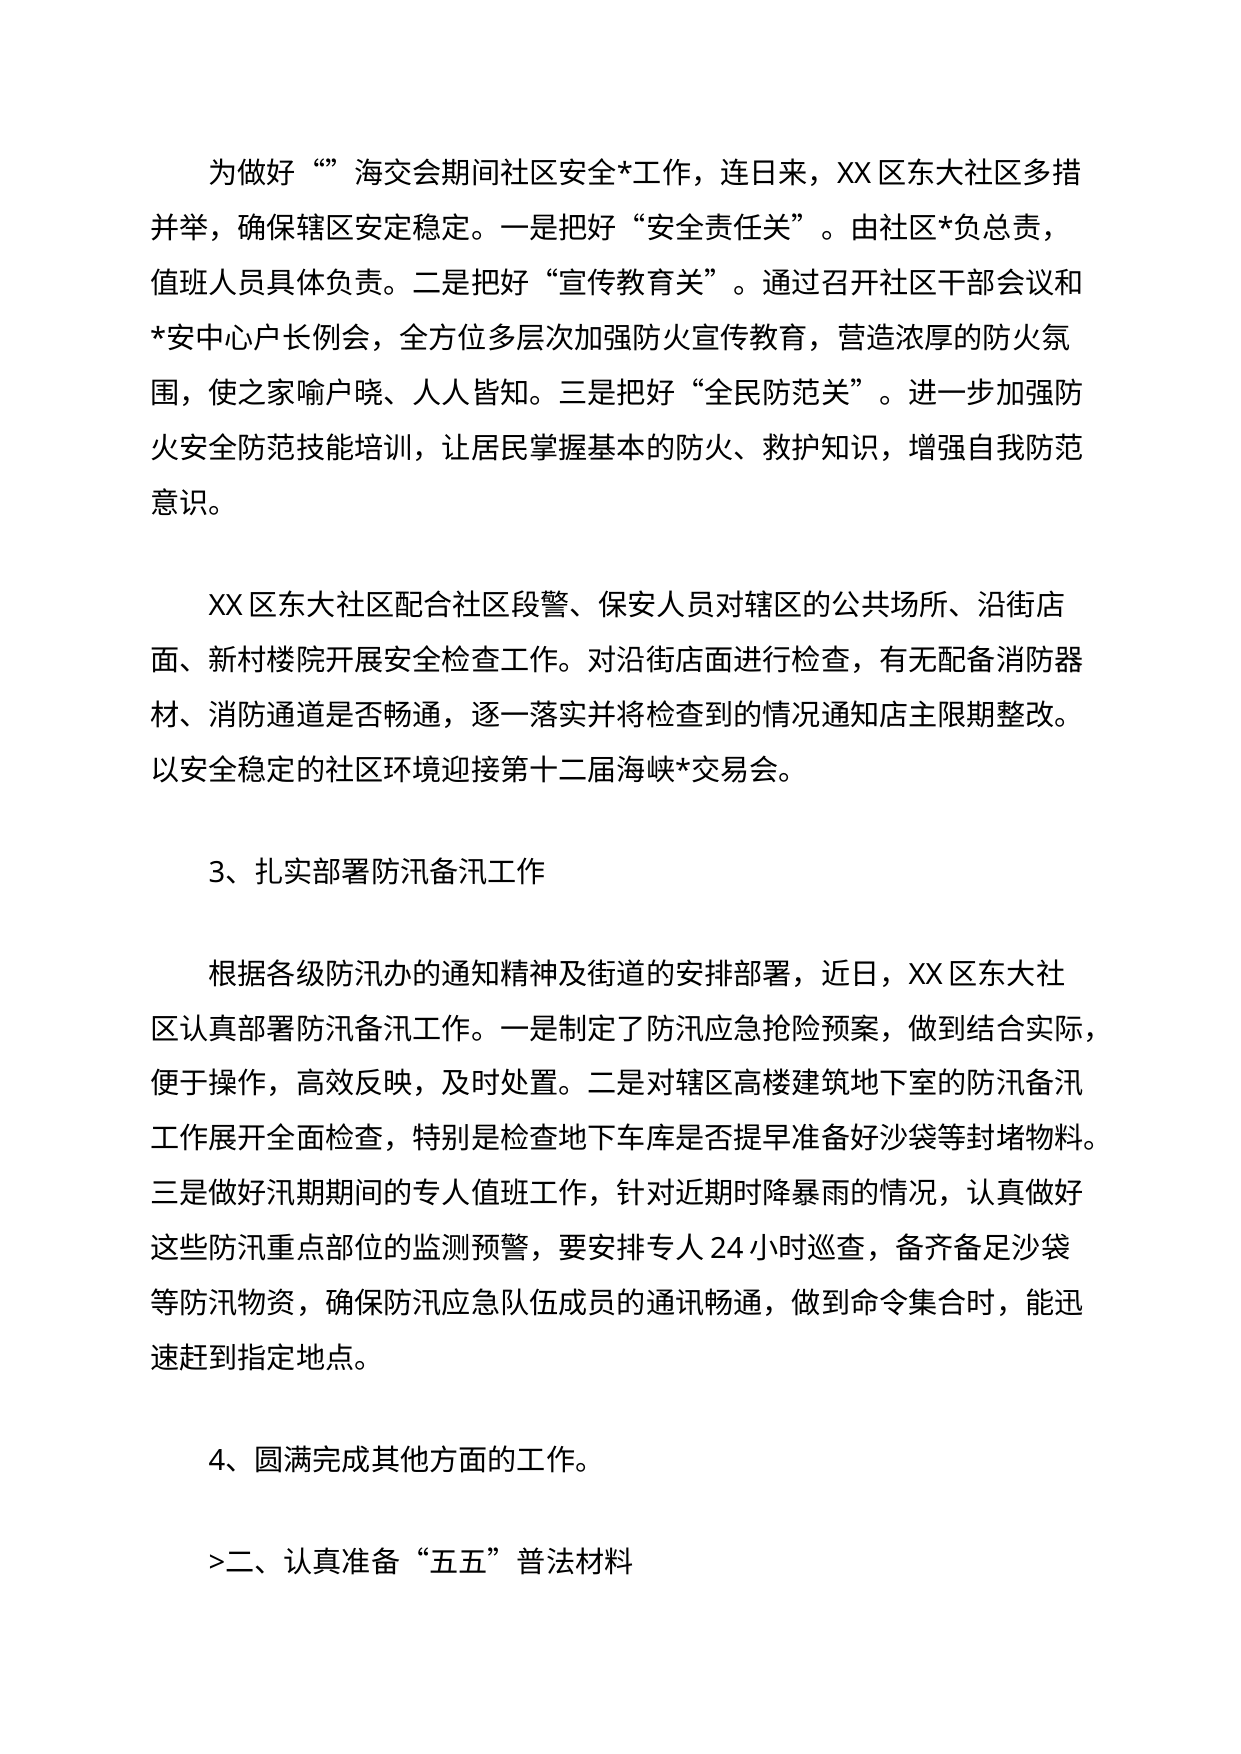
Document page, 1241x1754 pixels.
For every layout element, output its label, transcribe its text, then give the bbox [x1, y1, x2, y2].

text >二、认真准备“五五”普法材料 [150, 1538, 1090, 1581]
text 根据各级防汛办的通知精神及街道的安排部署，近日，XX区东大社区认真部署防汛备汛工作。一是制定了防汛应急抢险预案，做到结合实际，便于操作，高效反映，及时处置。二是对辖区高楼建筑地下室的防汛备汛工作展开全面检查，特别是检查地下车库是否提早准备好沙袋等封堵物料。三是做好汛期期间的专人值班工作，针对近期时降暴雨的情况，认真做好这些防汛重点部位的监测预警，要安排专人24小时巡查，备齐备足沙袋等防汛物资，确保防汛应急队伍成员的通讯畅通，做到命令集合时，能迅速赶到指定地点。 [150, 950, 1090, 1377]
text 为做好“”海交会期间社区安全*工作，连日来，XX区东大社区多措并举，确保辖区安定稳定。一是把好“安全责任关”。由社区*负总责，值班人员具体负责。二是把好“宣传教育关”。通过召开社区干部会议和*安中心户长例会，全方位多层次加强防火宣传教育，营造浓厚的防火氛围，使之家喻户晓、人人皆知。三是把好“全民防范关”。进一步加强防火安全防范技能培训，让居民掌握基本的防火、救护知识，增强自我防范意识。 [150, 150, 1090, 522]
text 4、圆满完成其他方面的工作。 [150, 1436, 1090, 1479]
text XX区东大社区配合社区段警、保安人员对辖区的公共场所、沿街店面、新村楼院开展安全检查工作。对沿街店面进行检查，有无配备消防器材、消防通道是否畅通，逐一落实并将检查到的情况通知店主限期整改。以安全稳定的社区环境迎接第十二届海峡*交易会。 [150, 581, 1090, 789]
text 3、扎实部署防汛备汛工作 [150, 848, 1090, 891]
